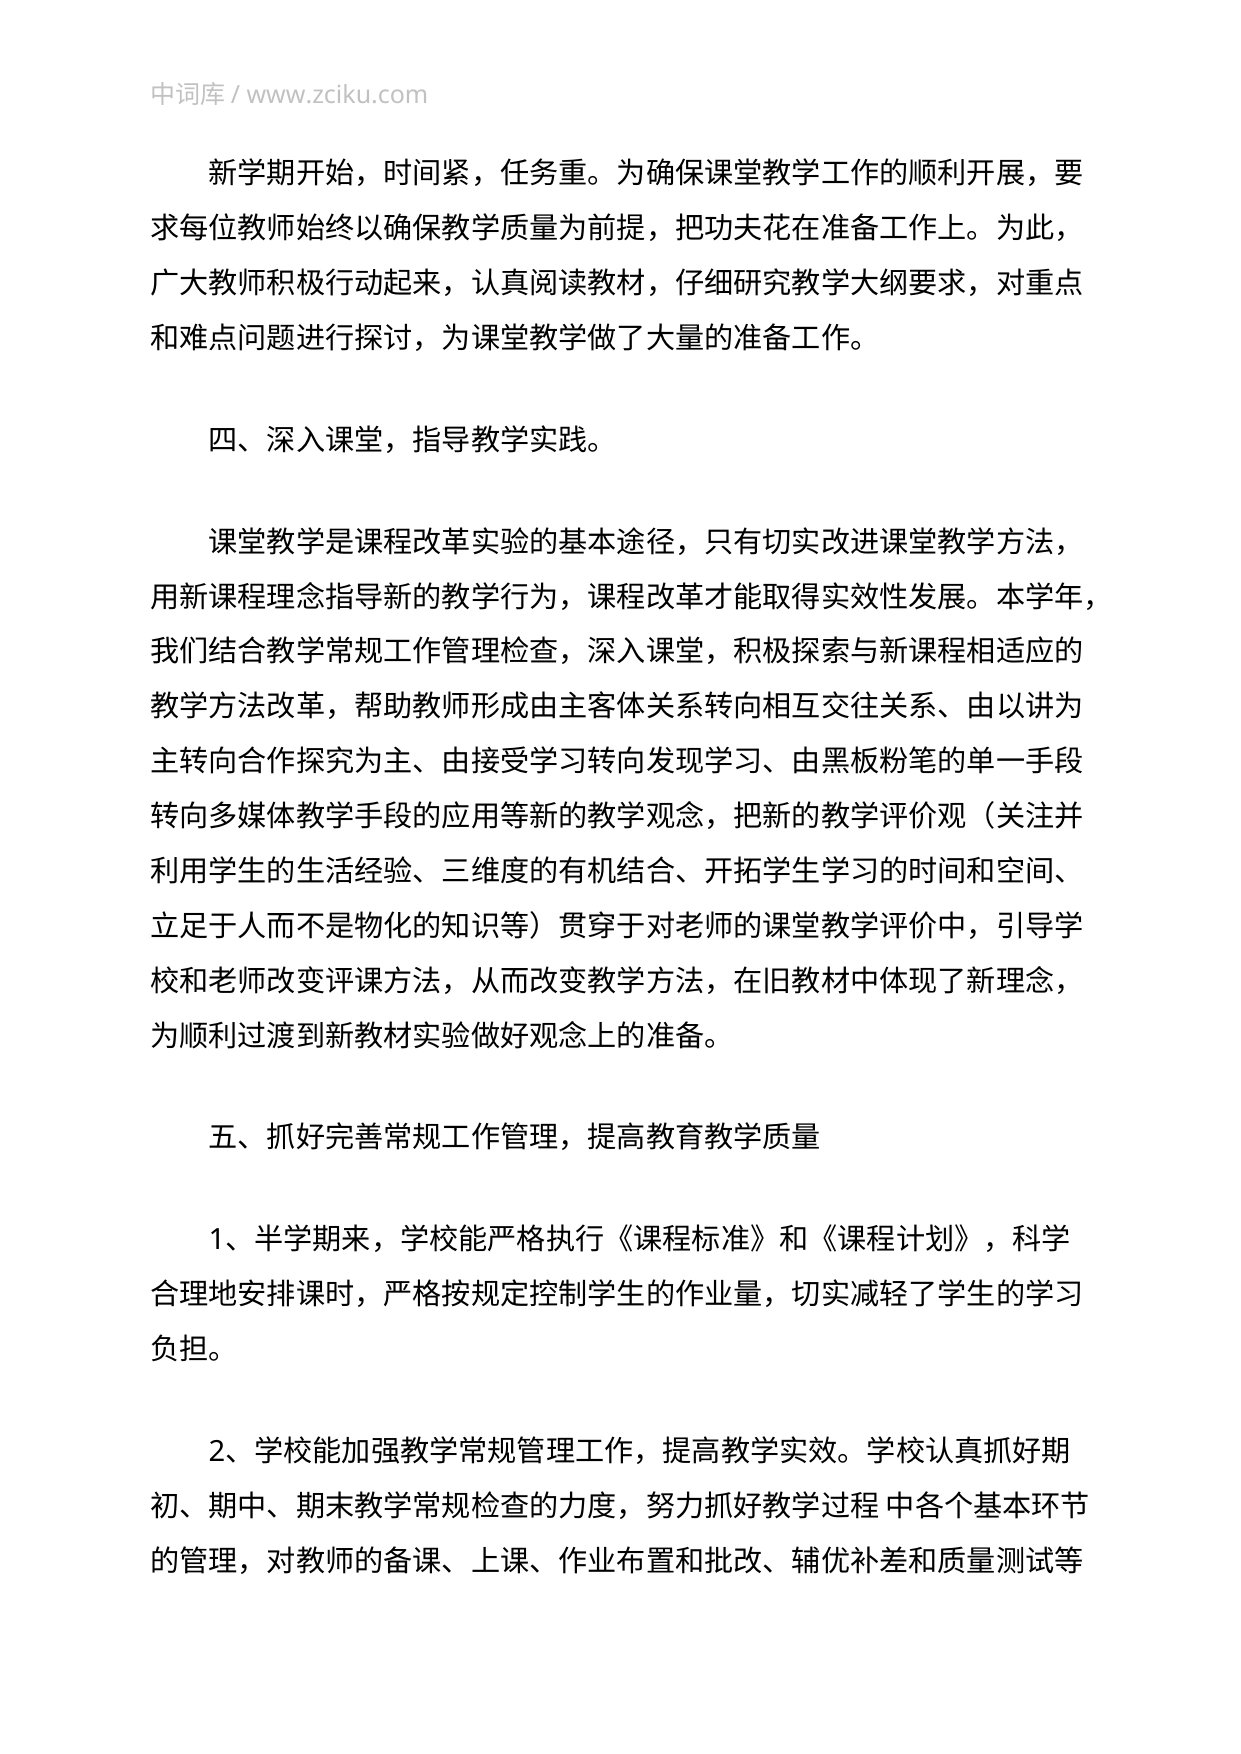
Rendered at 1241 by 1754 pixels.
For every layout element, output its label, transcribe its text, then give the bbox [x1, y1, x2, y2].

text 新学期开始，时间紧，任务重。为确保课堂教学工作的顺利开展，要求每位教师始终以确保教学质量为前提，把功夫花在准备工作上。为此，广大教师积极行动起来，认真阅读教材，仔细研究教学大纲要求，对重点和难点问题进行探讨，为课堂教学做了大量的准备工作。 [150, 150, 1090, 357]
text 课堂教学是课程改革实验的基本途径，只有切实改进课堂教学方法，用新课程理念指导新的教学行为，课程改革才能取得实效性发展。本学年，我们结合教学常规工作管理检查，深入课堂，积极探索与新课程相适应的教学方法改革，帮助教师形成由主客体关系转向相互交往关系、由以讲为主转向合作探究为主、由接受学习转向发现学习、由黑板粉笔的单一手段转向多媒体教学手段的应用等新的教学观念，把新的教学评价观（关注并利用学生的生活经验、三维度的有机结合、开拓学生学习的时间和空间、立足于人而不是物化的知识等）贯穿于对老师的课堂教学评价中，引导学校和老师改变评课方法，从而改变教学方法，在旧教材中体现了新理念，为顺利过渡到新教材实验做好观念上的准备。 [150, 518, 1090, 1054]
text 五、抓好完善常规工作管理，提高教育教学质量 [150, 1114, 1090, 1156]
text 四、深入课堂，指导教学实践。 [150, 416, 1090, 459]
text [150, 1427, 1090, 1580]
text 1、半学期来，学校能严格执行《课程标准》和《课程计划》，科学合理地安排课时，严格按规定控制学生的作业量，切实减轻了学生的学习负担。 [150, 1216, 1090, 1368]
